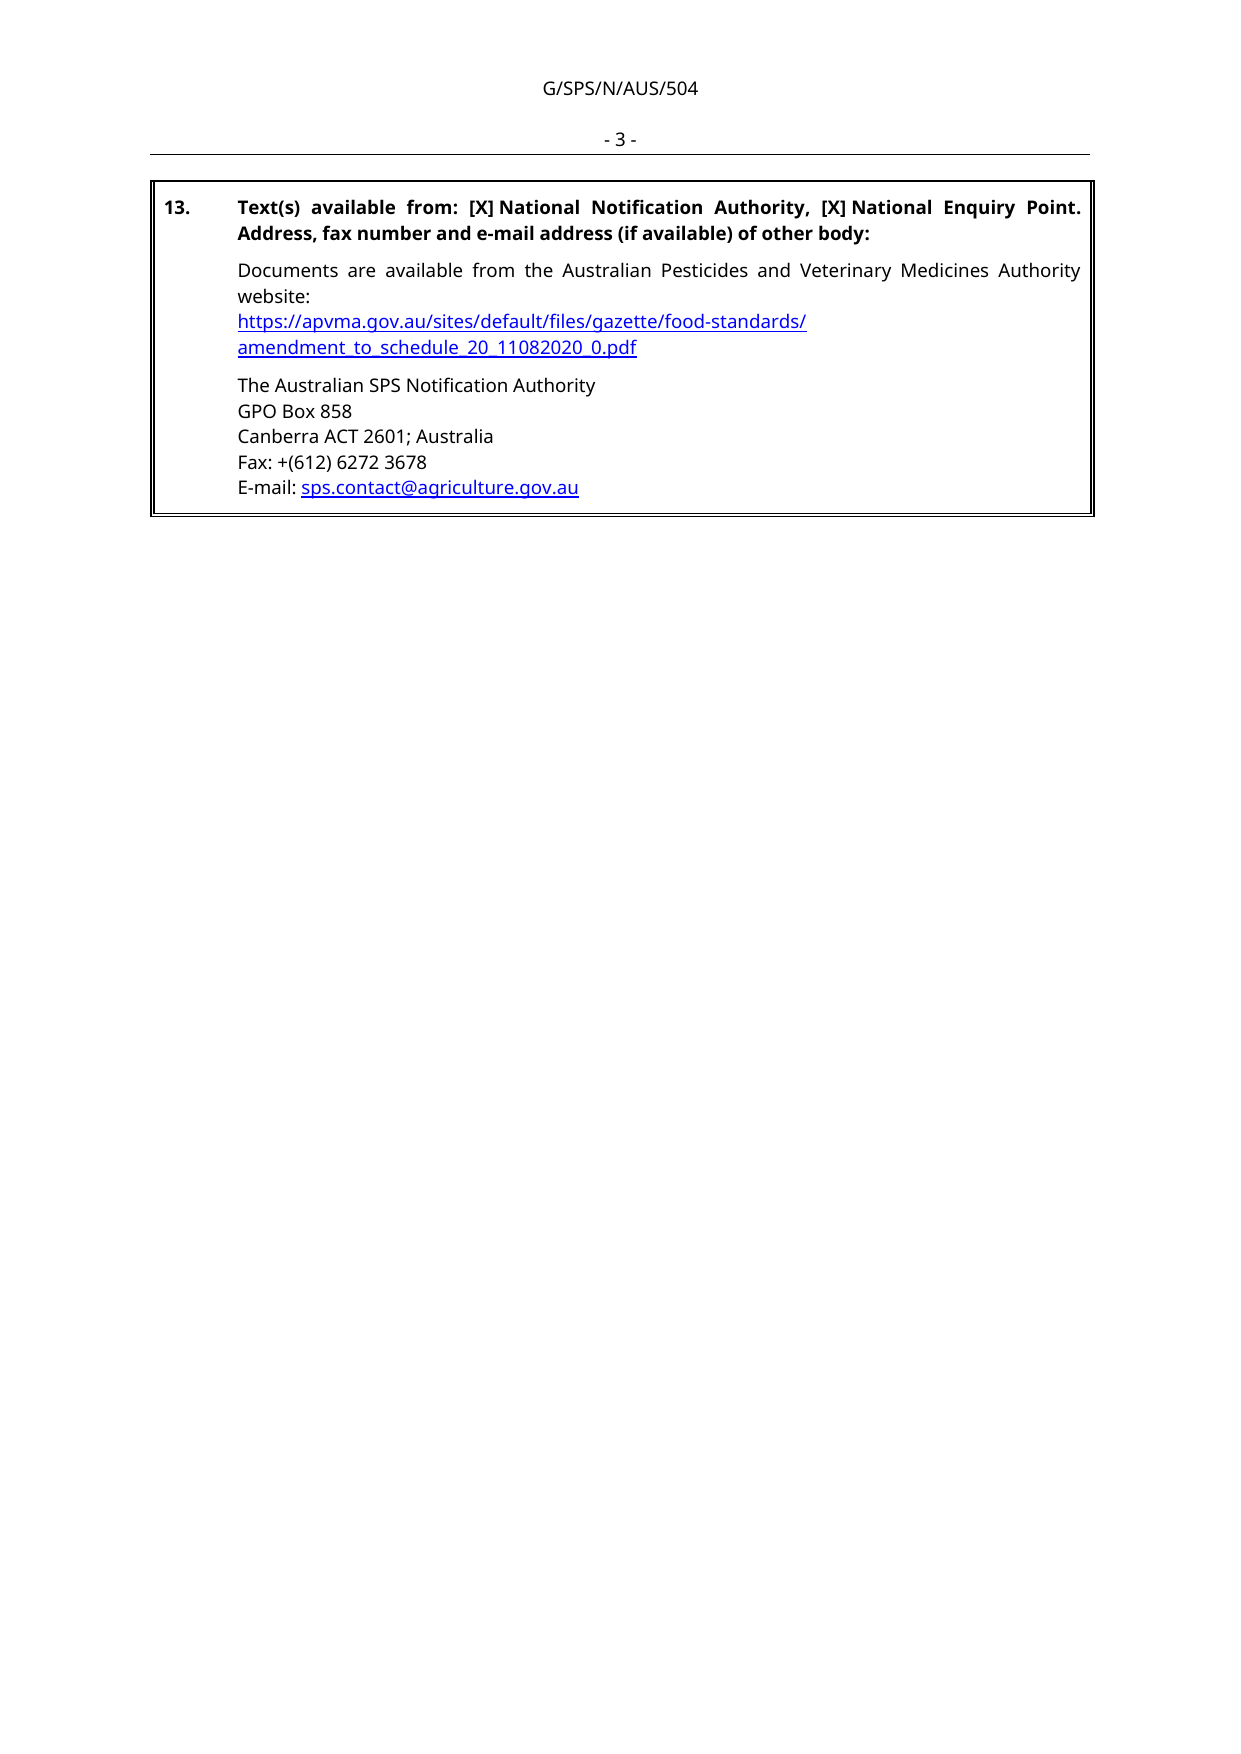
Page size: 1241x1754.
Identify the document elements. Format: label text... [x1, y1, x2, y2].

table_cell 13. [155, 182, 226, 512]
table_cell Text(s) available from: [X] National Notification Authority, [X] National Enquiry Point. Address, fax number and e-mail address (if available) of other body: Documents are available from the Australian Pesticides and Veterinary Medicines Authority website: https://apvma.gov.au/sites/default/files/gazette/food-standards/amendment_to_schedule_20_11082020_0.pdf The Australian SPS Notification Authority GPO Box 858 Canberra ACT 2601; Australia Fax: +(612) 6272 3678 E-mail: sps.contact@agriculture.gov.au [226, 182, 1090, 512]
